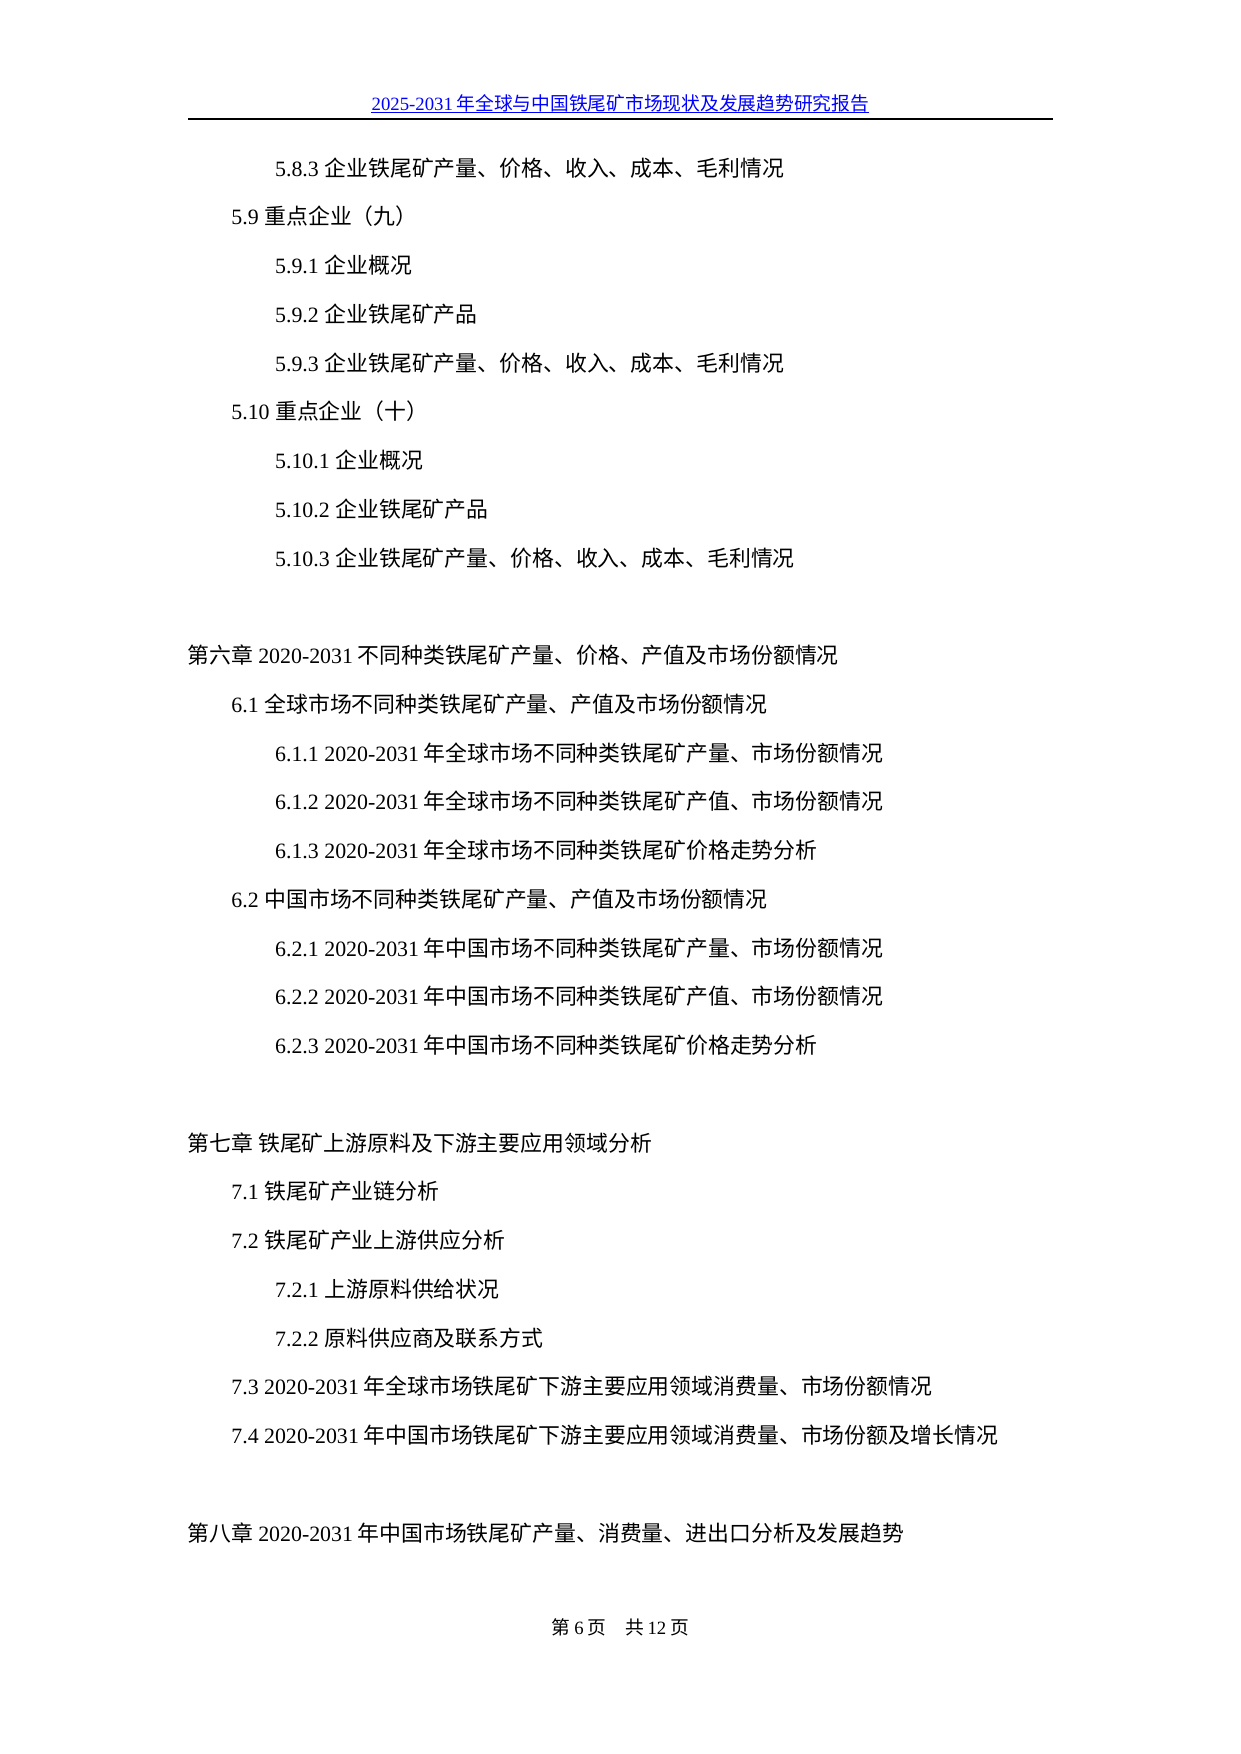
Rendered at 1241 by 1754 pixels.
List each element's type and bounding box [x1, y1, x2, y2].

text [187, 150, 1053, 1548]
